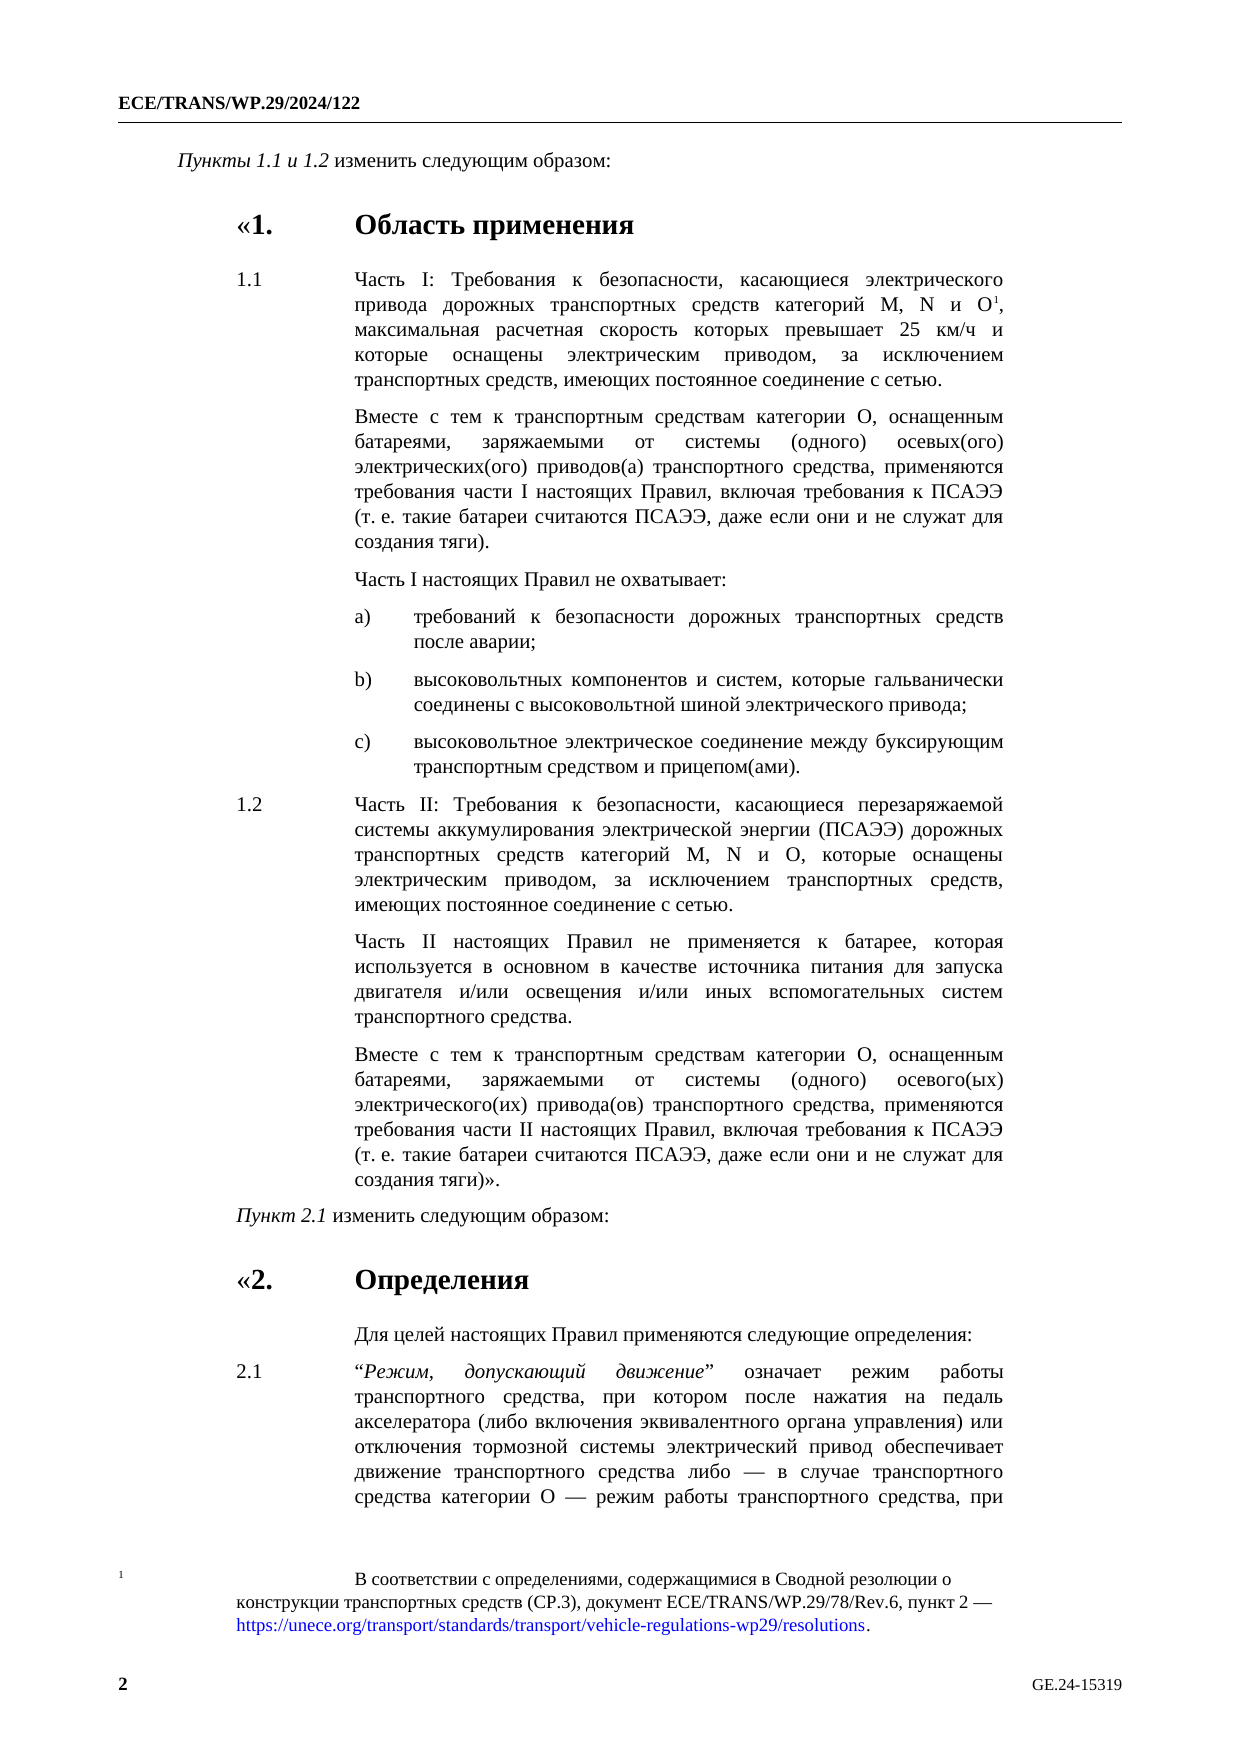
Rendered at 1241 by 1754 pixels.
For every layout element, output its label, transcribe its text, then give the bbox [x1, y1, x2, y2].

text a) требований к безопасности дорожных транспортных средств после аварии; [354, 603, 1004, 653]
text c) высоковольтное электрическое соединение между буксирующим транспортным средством и прицепом(ами). [354, 728, 1004, 778]
text Вместе с тем к транспортным средствам категории O, оснащенным батареями, заряжаемыми от системы (одного) осевых(ого) электрических(ого) приводов(а) транспортного средства, применяются требования части I настоящих Правил, включая требования к ПСАЭЭ (т. е. такие батареи считаются ПСАЭЭ, даже если они и не служат для создания тяги). [236, 403, 1004, 553]
text «2. Определения [118, 1264, 1004, 1296]
text b) высоковольтных компонентов и систем, которые гальванически соединены с высоковольтной шиной электрического привода; [354, 666, 1004, 716]
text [236, 1358, 1004, 1508]
text Часть II настоящих Правил не применяется к батарее, которая используется в основном в качестве источника питания для запуска двигателя и/или освещения и/или иных вспомогательных систем транспортного средства. [354, 928, 1004, 1028]
text Вместе с тем к транспортным средствам категории O, оснащенным батареями, заряжаемыми от системы (одного) осевого(ых) электрического(их) привода(ов) транспортного средства, применяются требования части II настоящих Правил, включая требования к ПСАЭЭ (т. е. такие батареи считаются ПСАЭЭ, даже если они и не служат для создания тяги)». [354, 1041, 1004, 1191]
text «1. Область применения [118, 209, 1004, 241]
text Для целей настоящих Правил применяются следующие определения: [354, 1321, 1004, 1346]
text Пункты 1.1 и 1.2 изменить следующим образом: [177, 148, 1122, 172]
text Часть I настоящих Правил не охватывает: [236, 566, 1004, 591]
text Пункт 2.1 изменить следующим образом: [177, 1203, 1122, 1227]
text 1.2 Часть II: Требования к безопасности, касающиеся перезаряжаемой системы аккумулирования электрической энергии (ПСАЭЭ) дорожных транспортных средств категорий M, N и О, которые оснащены электрическим приводом, за исключением транспортных средств, имеющих постоянное соединение с сетью. [236, 791, 1004, 916]
text 1.1 Часть I: Требования к безопасности, касающиеся электрического привода дорожных транспортных средств категорий M, N и О, максимальная расчетная скорость которых превышает 25 км/ч и которые оснащены электрическим приводом, за исключением транспортных средств, имеющих постоянное соединение с сетью. [236, 266, 1004, 391]
